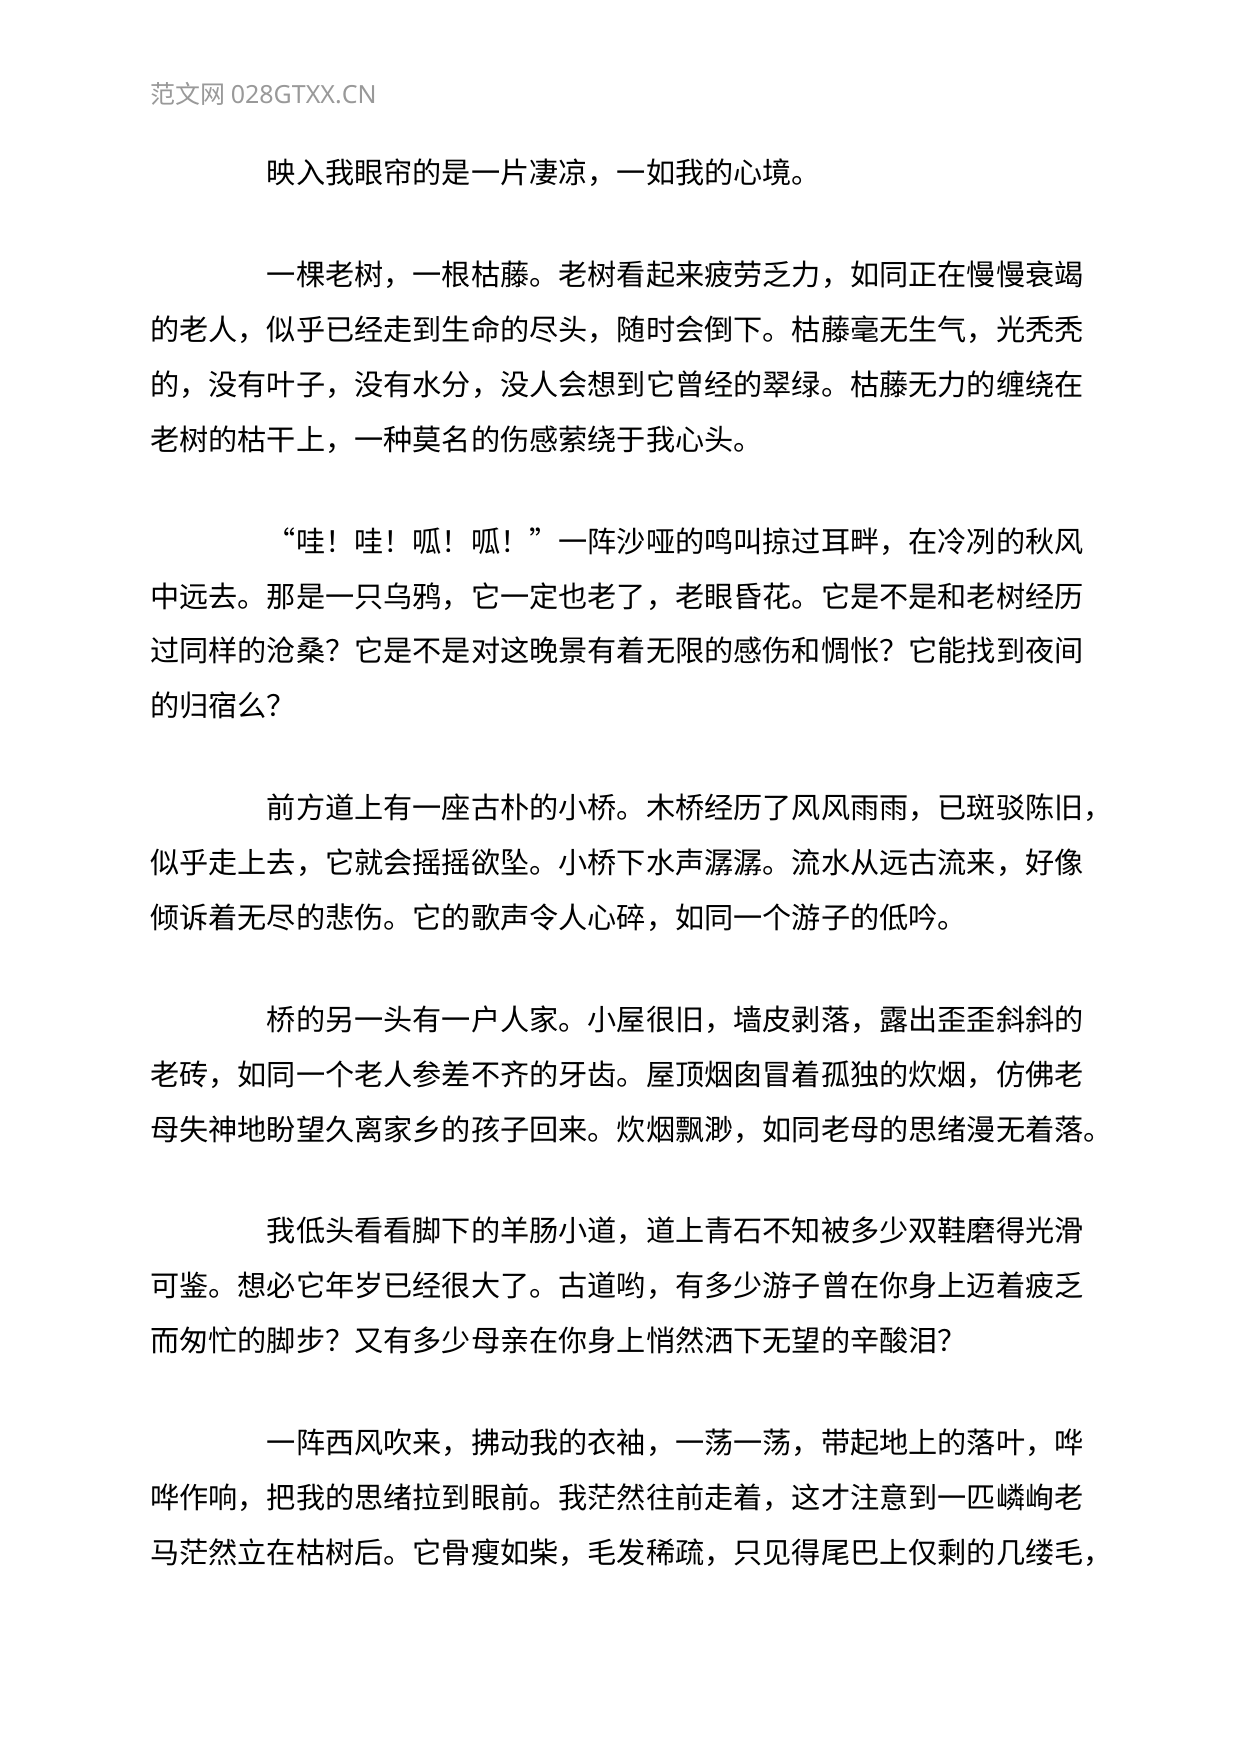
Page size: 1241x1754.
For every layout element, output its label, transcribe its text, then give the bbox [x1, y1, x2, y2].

text 我低头看看脚下的羊肠小道，道上青石不知被多少双鞋磨得光滑可鉴。想必它年岁已经很大了。古道哟，有多少游子曾在你身上迈着疲乏而匆忙的脚步？又有多少母亲在你身上悄然洒下无望的辛酸泪？ [150, 1208, 1090, 1360]
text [150, 1419, 1090, 1571]
text 桥的另一头有一户人家。小屋很旧，墙皮剥落，露出歪歪斜斜的老砖，如同一个老人参差不齐的牙齿。屋顶烟囱冒着孤独的炊烟，仿佛老母失神地盼望久离家乡的孩子回来。炊烟飘渺，如同老母的思绪漫无着落。 [150, 996, 1090, 1148]
text “哇！哇！呱！呱！”一阵沙哑的鸣叫掠过耳畔，在冷冽的秋风中远去。那是一只乌鸦，它一定也老了，老眼昏花。它是不是和老树经历过同样的沧桑？它是不是对这晚景有着无限的感伤和惆怅？它能找到夜间的归宿么？ [150, 518, 1090, 725]
text 映入我眼帘的是一片凄凉，一如我的心境。 [150, 150, 1090, 192]
text 一棵老树，一根枯藤。老树看起来疲劳乏力，如同正在慢慢衰竭的老人，似乎已经走到生命的尽头，随时会倒下。枯藤毫无生气，光秃秃的，没有叶子，没有水分，没人会想到它曾经的翠绿。枯藤无力的缠绕在老树的枯干上，一种莫名的伤感萦绕于我心头。 [150, 252, 1090, 459]
text 前方道上有一座古朴的小桥。木桥经历了风风雨雨，已斑驳陈旧，似乎走上去，它就会摇摇欲坠。小桥下水声潺潺。流水从远古流来，好像倾诉着无尽的悲伤。它的歌声令人心碎，如同一个游子的低吟。 [150, 785, 1090, 937]
